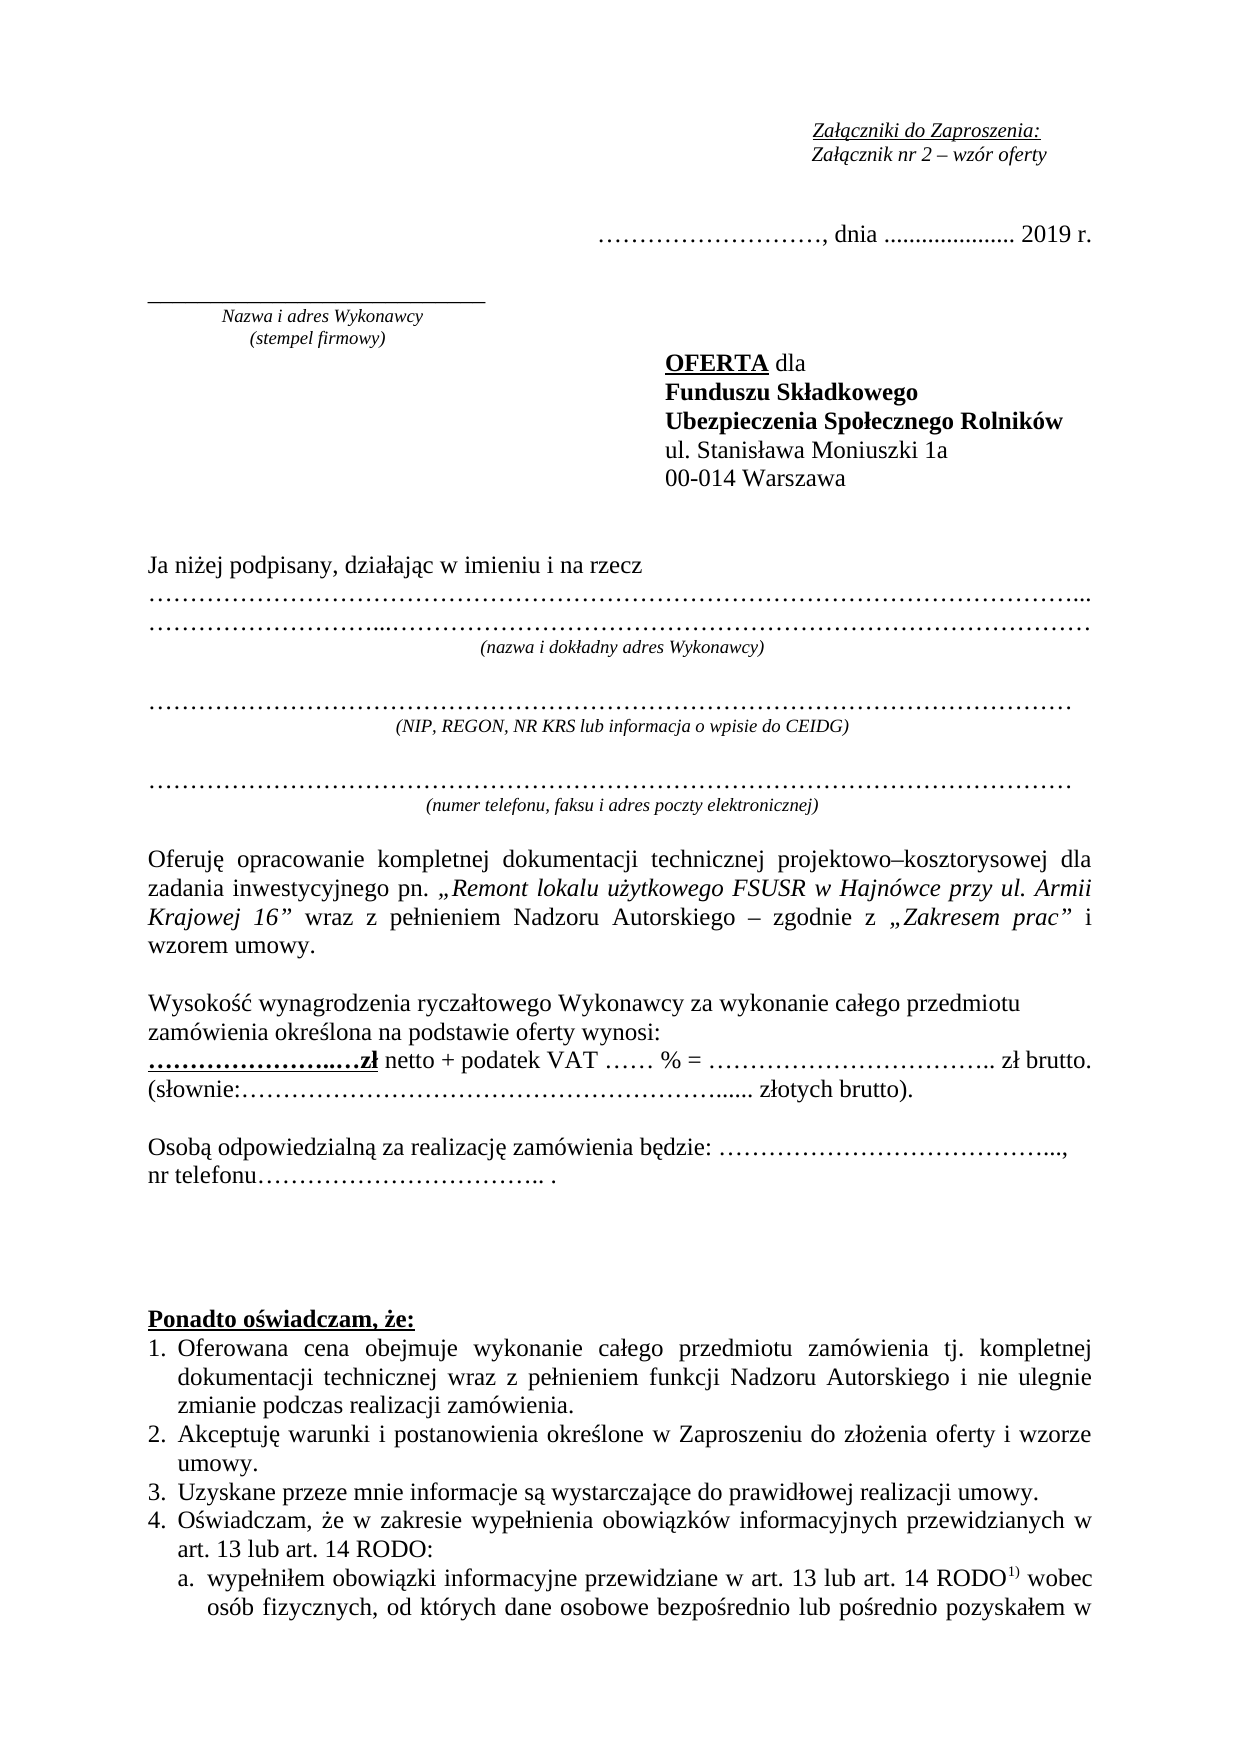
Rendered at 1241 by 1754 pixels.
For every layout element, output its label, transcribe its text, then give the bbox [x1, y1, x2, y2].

text (NIP, REGON, NR KRS lub informacja o wpisie do CEIDG) [148, 715, 1092, 737]
text (nazwa i dokładny adres Wykonawcy) [148, 636, 1092, 657]
text (stempel firmowy) [222, 327, 1092, 348]
text 00-014 Warszawa [591, 463, 1092, 492]
text ul. Stanisława Moniuszki 1a [591, 435, 1092, 463]
list Oświadczam, że w zakresie wypełnienia obowiązków informacyjnych przewidzianych w art. 13 lub art. 14 RODO: [148, 1506, 1092, 1563]
text ………………………...………………………………………………………………………… [148, 607, 1092, 636]
text Ponadto oświadczam, że: [148, 1304, 1092, 1333]
text Ubezpieczenia Społecznego Rolników [665, 406, 1092, 435]
text Oferuję opracowanie kompletnej dokumentacji technicznej projektowo–kosztorysowej dla zadania inwestycyjnego pn. „Remont lokalu użytkowego FSUSR w Hajnówce przy ul. Armii Krajowej 16” wraz z pełnieniem Nadzoru Autorskiego – zgodnie z „Zakresem prac” i wzorem umowy. [148, 844, 1092, 959]
text Ja niżej podpisany, działając w imieniu i na rzecz [148, 550, 1092, 578]
list Akceptuję warunki i postanowienia określone w Zaproszeniu do złożenia oferty i wzorze umowy. [148, 1419, 1092, 1477]
text Funduszu Składkowego [591, 377, 1092, 406]
text Wysokość wynagrodzenia ryczałtowego Wykonawcy za wykonanie całego przedmiotu zamówienia określona na podstawie oferty wynosi: [148, 988, 1092, 1046]
text ___________________________ [148, 277, 1092, 305]
list Oferowana cena obejmuje wykonanie całego przedmiotu zamówienia tj. kompletnej dokumentacji technicznej wraz z pełnieniem funkcji Nadzoru Autorskiego i nie ulegnie zmianie podczas realizacji zamówienia. [148, 1333, 1092, 1419]
text OFERTA dla [665, 348, 1092, 377]
text ………………………………………………………………………………………………… [148, 765, 1092, 794]
text ………………………………………………………………………………………………… [148, 686, 1092, 715]
list Uzyskane przeze mnie informacje są wystarczające do prawidłowej realizacji umowy. [148, 1477, 1092, 1506]
text …………………..…zł netto + podatek VAT …… % = …………………………….. zł brutto. (słownie:…………………………………………………...... złotych brutto). [148, 1046, 1092, 1103]
text Osobą odpowiedzialną za realizację zamówienia będzie: …………………………………..., nr telefonu…………………………….. . [148, 1132, 1092, 1189]
text (numer telefonu, faksu i adres poczty elektronicznej) [148, 794, 1092, 816]
text Załącznik nr 2 – wzór oferty [811, 142, 1092, 166]
text Nazwa i adres Wykonawcy [148, 305, 1092, 327]
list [177, 1563, 1092, 1621]
text …………………………………………………………………………………………………... [148, 578, 1092, 607]
text ………………………, dnia ..................... 2019 r. [148, 219, 1092, 248]
text Załączniki do Zaproszenia: [812, 118, 1092, 142]
